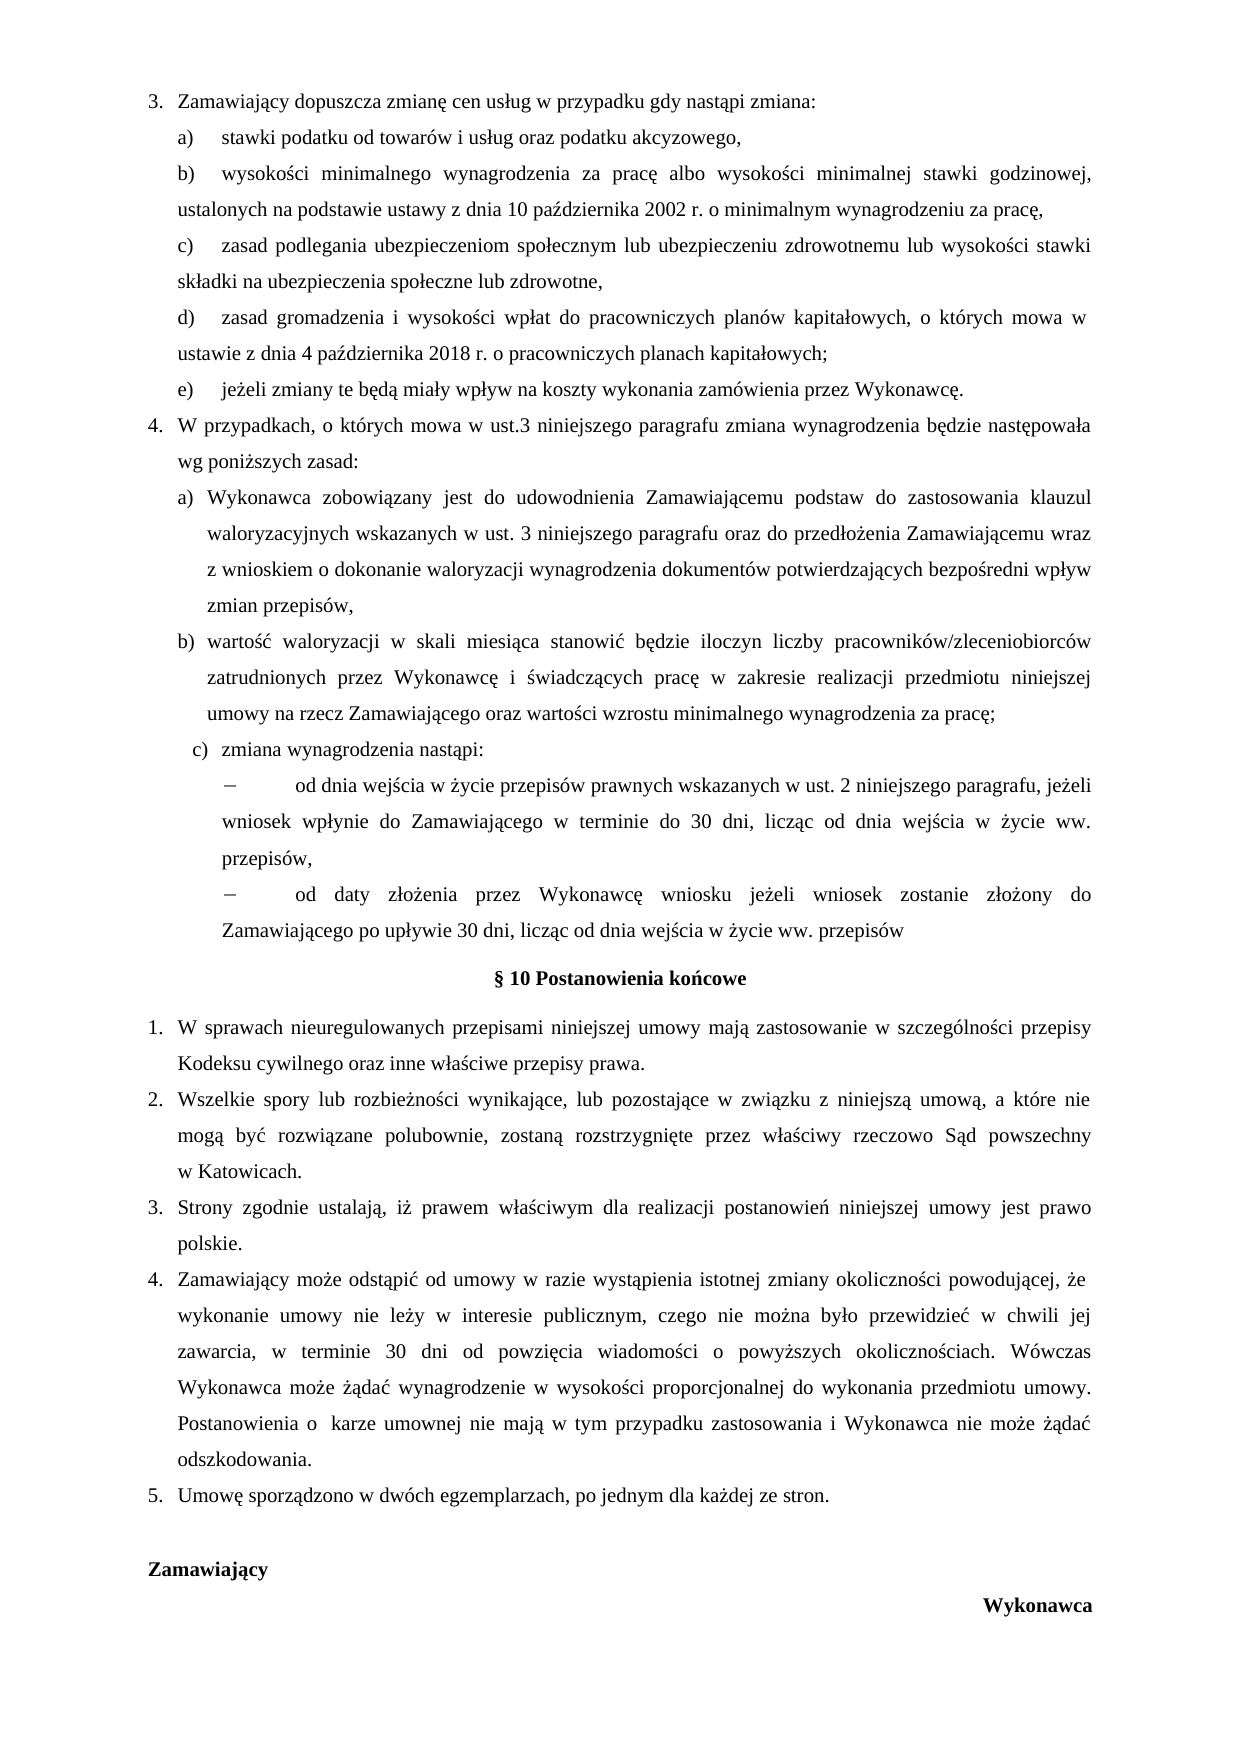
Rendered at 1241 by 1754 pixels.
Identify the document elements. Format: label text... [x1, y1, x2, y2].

list W przypadkach, o których mowa w ust.3 niniejszego paragrafu zmiana wynagrodzenia będzie następowała wg poniższych zasad: [148, 413, 1092, 473]
list Strony zgodnie ustalają, iż prawem właściwym dla realizacji postanowień niniejszej umowy jest prawo polskie. [148, 1195, 1092, 1255]
text Zamawiający [148, 1557, 1092, 1581]
list Zamawiający dopuszcza zmianę cen usług w przypadku gdy nastąpi zmiana: [148, 89, 1092, 113]
list W sprawach nieuregulowanych przepisami niniejszej umowy mają zastosowanie w szczególności przepisy Kodeksu cywilnego oraz inne właściwe przepisy prawa. [148, 1015, 1092, 1075]
list Wszelkie spory lub rozbieżności wynikające, lub pozostające w związku z niniejszą umową, a które nie mogą być rozwiązane polubownie, zostaną rozstrzygnięte przez właściwy rzeczowo Sąd powszechny w Katowicach. [148, 1087, 1092, 1183]
list Umowę sporządzono w dwóch egzemplarzach, po jednym dla każdej ze stron. [148, 1483, 1092, 1507]
list wartość waloryzacji w skali miesiąca stanowić będzie iloczyn liczby pracowników/zleceniobiorców zatrudnionych przez Wykonawcę i świadczących pracę w zakresie realizacji przedmiotu niniejszej umowy na rzecz Zamawiającego oraz wartości wzrostu minimalnego wynagrodzenia za pracę; [177, 629, 1092, 725]
list od dnia wejścia w życie przepisów prawnych wskazanych w ust. 2 niniejszego paragrafu, jeżeli wniosek wpłynie do Zamawiającego w terminie do 30 dni, licząc od dnia wejścia w życie ww. przepisów, [222, 773, 1092, 869]
list zasad gromadzenia i wysokości wpłat do pracowniczych planów kapitałowych, o których mowa w ustawie z dnia 4 października 2018 r. o pracowniczych planach kapitałowych; [177, 305, 1092, 365]
list jeżeli zmiany te będą miały wpływ na koszty wykonania zamówienia przez Wykonawcę. [177, 377, 1092, 401]
list zasad podlegania ubezpieczeniom społecznym lub ubezpieczeniu zdrowotnemu lub wysokości stawki składki na ubezpieczenia społeczne lub zdrowotne, [177, 233, 1092, 293]
list zmiana wynagrodzenia nastąpi: [192, 737, 1092, 761]
text Wykonawca [148, 1593, 1092, 1617]
list Zamawiający może odstąpić od umowy w razie wystąpienia istotnej zmiany okoliczności powodującej, że wykonanie umowy nie leży w interesie publicznym, czego nie można było przewidzieć w chwili jej zawarcia, w terminie 30 dni od powzięcia wiadomości o powyższych okolicznościach. Wówczas Wykonawca może żądać wynagrodzenie w wysokości proporcjonalnej do wykonania przedmiotu umowy. Postanowienia o karze umownej nie mają w tym przypadku zastosowania i Wykonawca nie może żądać odszkodowania. [148, 1267, 1092, 1471]
list od daty złożenia przez Wykonawcę wniosku jeżeli wniosek zostanie złożony do Zamawiającego po upływie 30 dni, licząc od dnia wejścia w życie ww. przepisów [222, 882, 1092, 942]
list Wykonawca zobowiązany jest do udowodnienia Zamawiającemu podstaw do zastosowania klauzul waloryzacyjnych wskazanych w ust. 3 niniejszego paragrafu oraz do przedłożenia Zamawiającemu wraz z wnioskiem o dokonanie waloryzacji wynagrodzenia dokumentów potwierdzających bezpośredni wpływ zmian przepisów, [177, 485, 1092, 617]
list stawki podatku od towarów i usług oraz podatku akcyzowego, [177, 125, 1092, 149]
list wysokości minimalnego wynagrodzenia za pracę albo wysokości minimalnej stawki godzinowej, ustalonych na podstawie ustawy z dnia 10 października 2002 r. o minimalnym wynagrodzeniu za pracę, [177, 161, 1092, 221]
subtitle § 10 Postanowienia końcowe [148, 966, 1092, 990]
